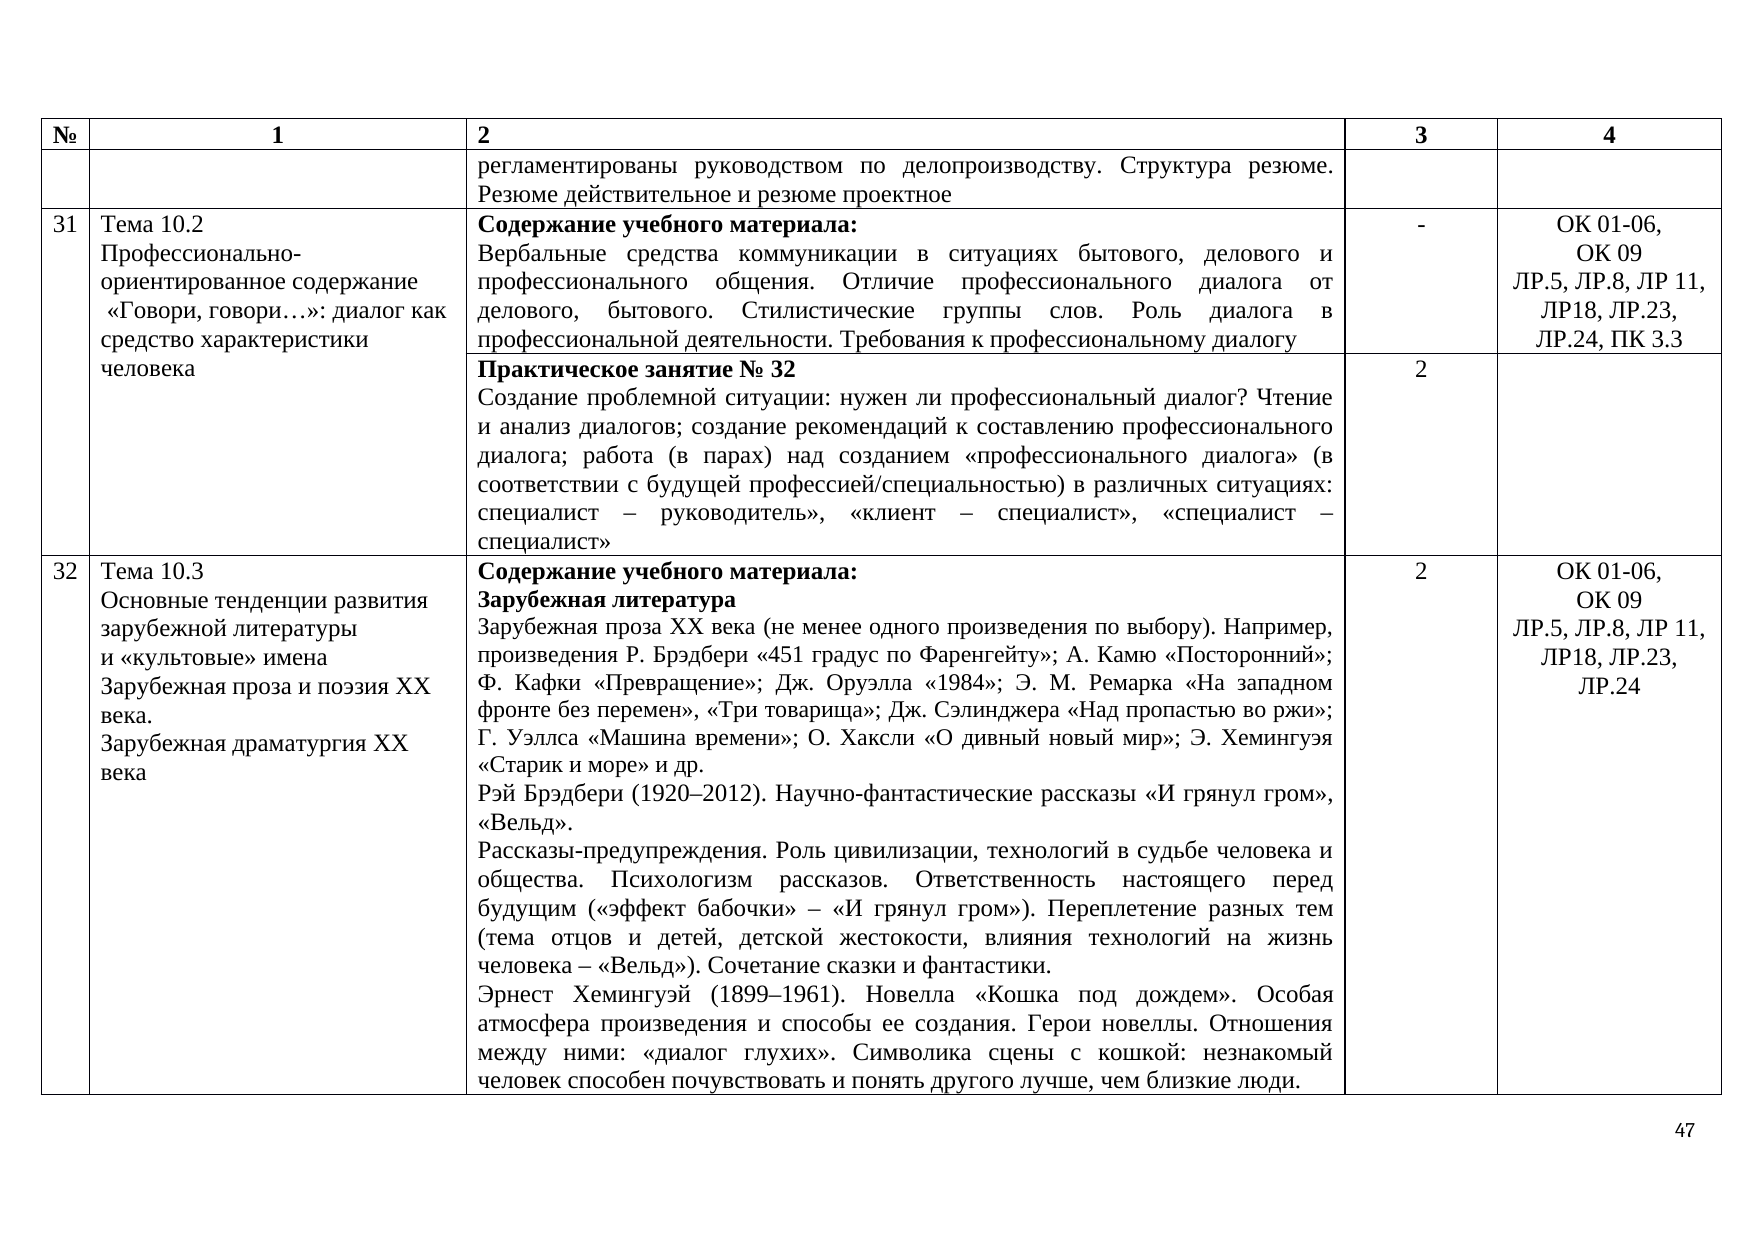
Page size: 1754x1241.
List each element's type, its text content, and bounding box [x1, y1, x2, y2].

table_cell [90, 556, 466, 1094]
table_cell [1498, 150, 1721, 208]
table_cell ОК 01-06, ОК 09 ЛР.5, ЛР.8, ЛР 11, ЛР18, ЛР.23, ЛР.24, ПК 3.3 [1498, 209, 1721, 353]
table_cell Тема 10.2 Профессионально-ориентированное содержание «Говори, говори…»: диалог как средство характеристики человека [90, 209, 466, 555]
table_header 3 [1346, 119, 1497, 149]
table_header № [42, 119, 89, 149]
table_cell Содержание учебного материала: Вербальные средства коммуникации в ситуациях бытового, делового и профессионального общения. Отличие профессионального диалога от делового, бытового. Стилистические группы слов. Роль диалога в профессиональной деятельности. Требования к профессиональному диалогу [467, 209, 1344, 353]
table_cell - [1346, 209, 1497, 353]
table_header 4 [1498, 119, 1721, 149]
table_cell 2 [1346, 354, 1497, 555]
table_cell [1498, 556, 1721, 1094]
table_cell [467, 150, 1344, 208]
table_cell 32 [42, 556, 89, 1094]
table_cell 2 [1346, 556, 1497, 1094]
table_cell Практическое занятие № 32 Создание проблемной ситуации: нужен ли профессиональный диалог? Чтение и анализ диалогов; создание рекомендаций к составлению профессионального диалога; работа (в парах) над созданием «профессионального диалога» (в соответствии с будущей профессией/специальностью) в различных ситуациях: специалист – руководитель», «клиент – специалист», «специалист – специалист» [467, 354, 1344, 555]
table_header 2 [467, 119, 1344, 149]
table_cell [467, 556, 1344, 1094]
table_header 1 [90, 119, 466, 149]
table_cell 2 [1346, 150, 1497, 208]
table_cell 31 [42, 209, 89, 555]
table_cell [1498, 354, 1721, 555]
